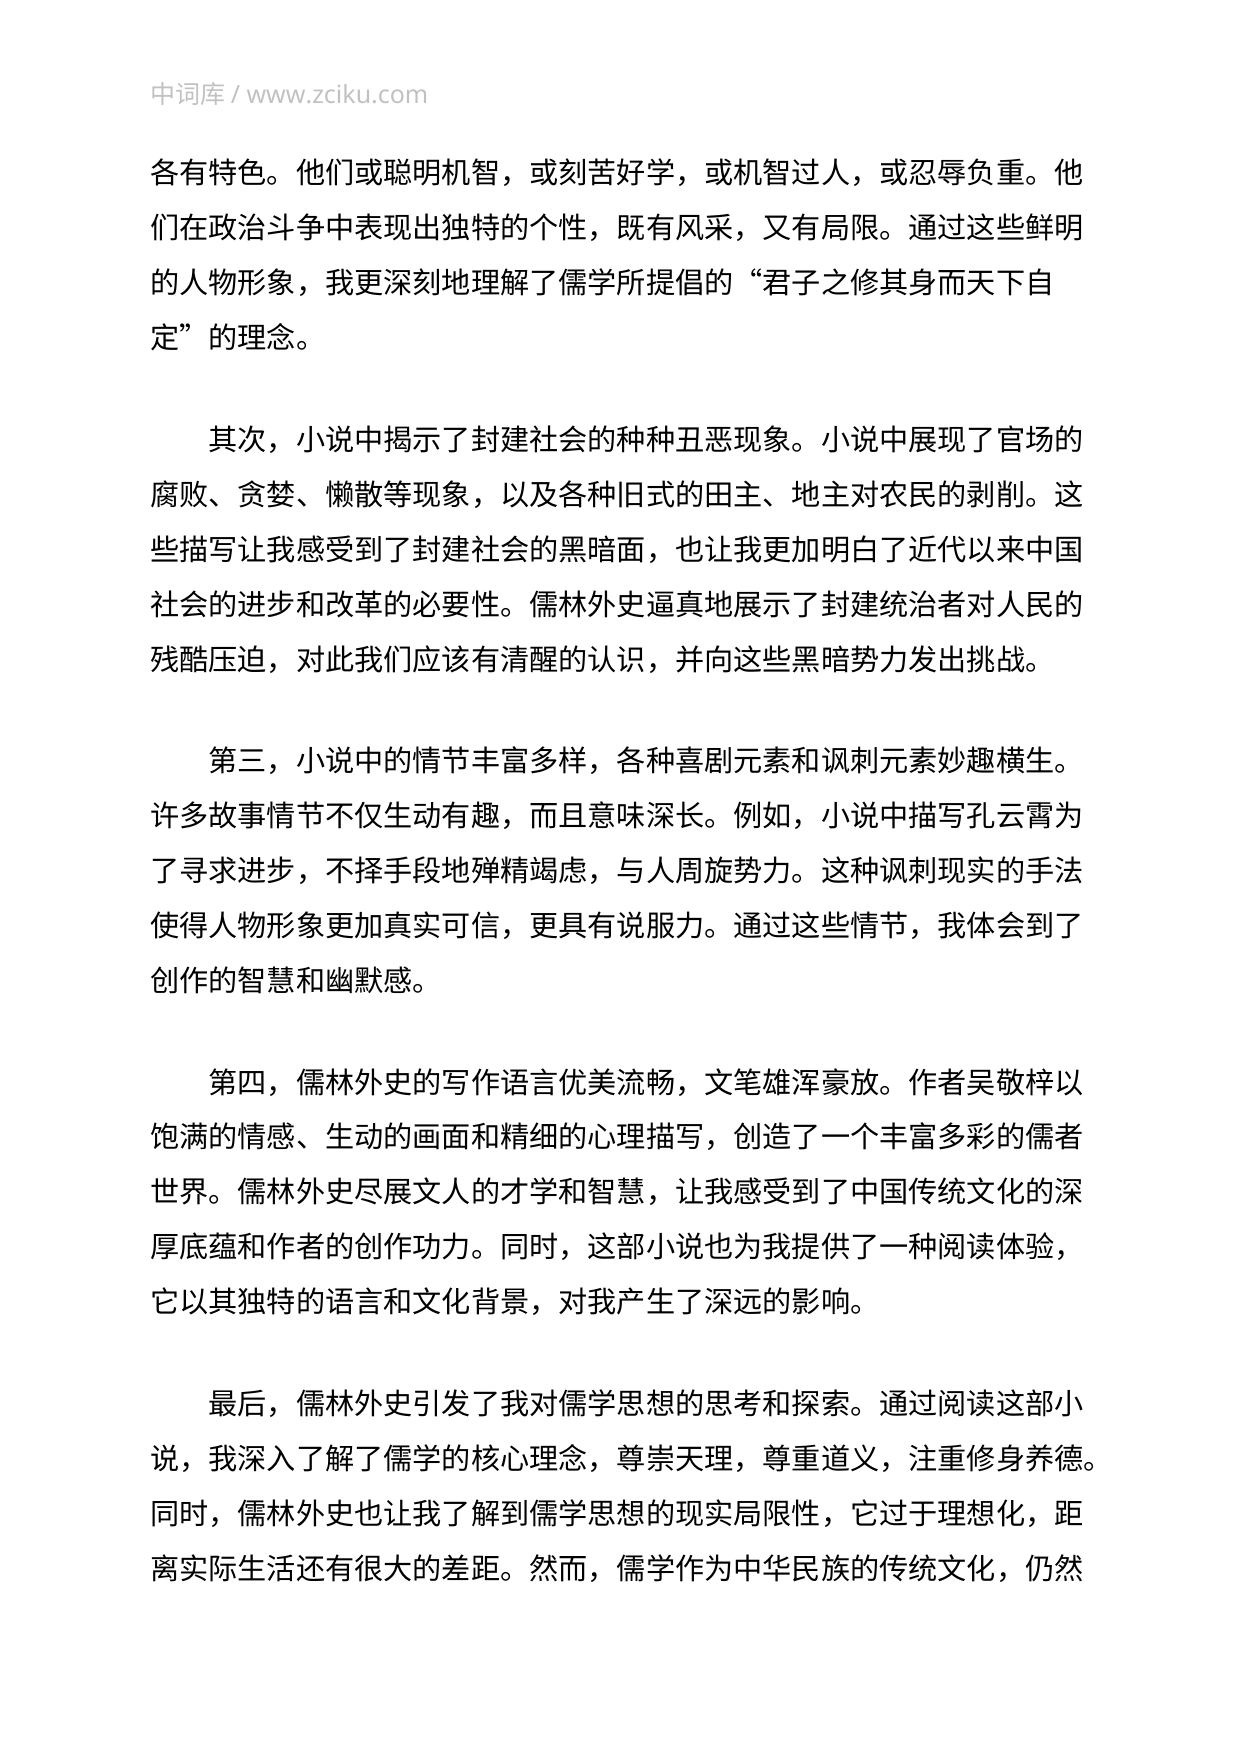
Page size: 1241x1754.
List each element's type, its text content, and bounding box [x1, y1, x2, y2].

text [150, 1381, 1090, 1587]
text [150, 150, 1090, 357]
text 第四，儒林外史的写作语言优美流畅，文笔雄浑豪放。作者吴敬梓以饱满的情感、生动的画面和精细的心理描写，创造了一个丰富多彩的儒者世界。儒林外史尽展文人的才学和智慧，让我感受到了中国传统文化的深厚底蕴和作者的创作功力。同时，这部小说也为我提供了一种阅读体验，它以其独特的语言和文化背景，对我产生了深远的影响。 [150, 1059, 1090, 1321]
text 第三，小说中的情节丰富多样，各种喜剧元素和讽刺元素妙趣横生。许多故事情节不仅生动有趣，而且意味深长。例如，小说中描写孔云霄为了寻求进步，不择手段地殚精竭虑，与人周旋势力。这种讽刺现实的手法使得人物形象更加真实可信，更具有说服力。通过这些情节，我体会到了创作的智慧和幽默感。 [150, 738, 1090, 1000]
text 其次，小说中揭示了封建社会的种种丑恶现象。小说中展现了官场的腐败、贪婪、懒散等现象，以及各种旧式的田主、地主对农民的剥削。这些描写让我感受到了封建社会的黑暗面，也让我更加明白了近代以来中国社会的进步和改革的必要性。儒林外史逼真地展示了封建统治者对人民的残酷压迫，对此我们应该有清醒的认识，并向这些黑暗势力发出挑战。 [150, 416, 1090, 678]
